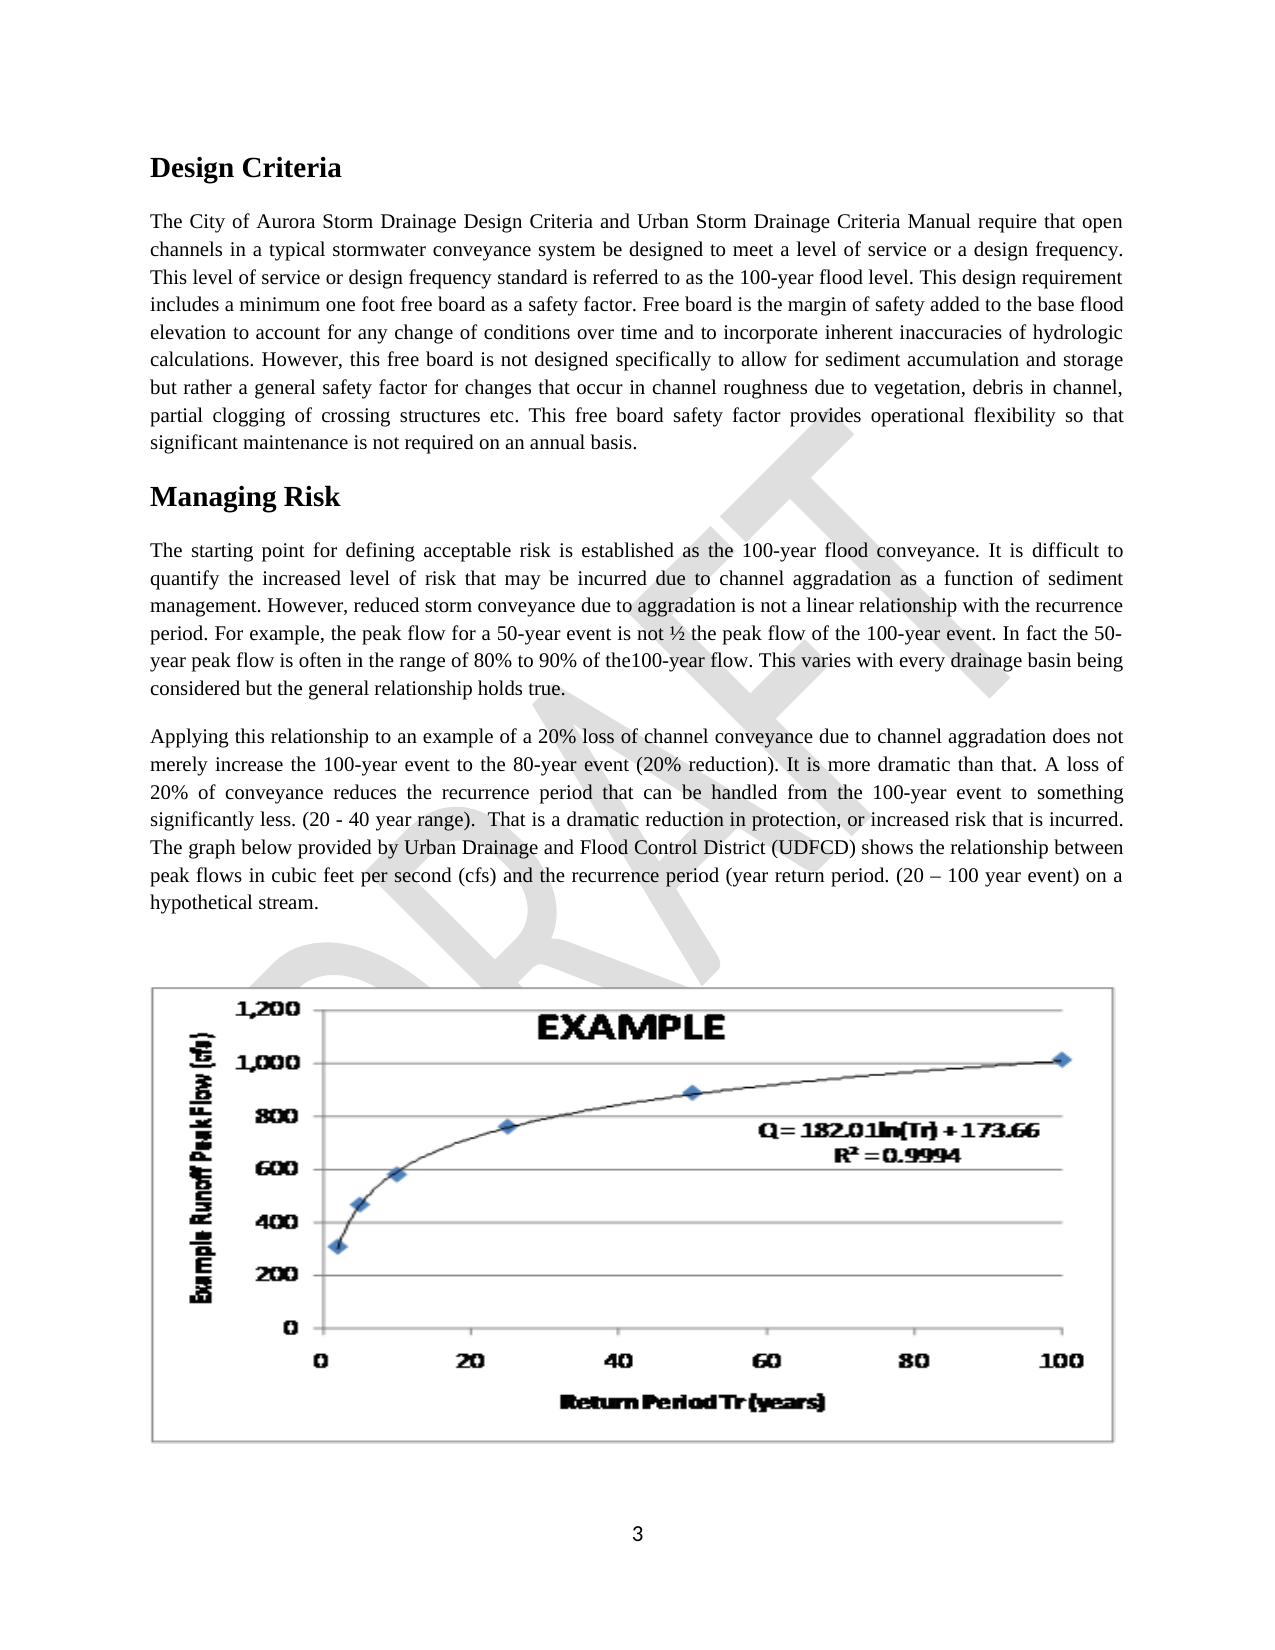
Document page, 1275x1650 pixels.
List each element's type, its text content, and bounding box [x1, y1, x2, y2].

text Applying this relationship to an example of a 20% loss of channel conveyance due to channel aggradation does not merely increase the 100-year event to the 80-year event (20% reduction). It is more dramatic than that. A loss of 20% of conveyance reduces the recurrence period that can be handled from the 100-year event to something significantly less. (20 - 40 year range). That is a dramatic reduction in protection, or increased risk that is incurred. The graph below provided by Urban Drainage and Flood Control District (UDFCD) shows the relationship between peak flows in cubic feet per second (cfs) and the recurrence period (year return period. (20 – 100 year event) on a hypothetical stream. [150, 724, 1125, 914]
picture [150, 987, 1116, 1444]
text Design Criteria [150, 150, 1125, 183]
text Managing Risk [150, 479, 1125, 512]
text The City of Aurora Storm Drainage Design Criteria and Urban Storm Drainage Criteria Manual require that open channels in a typical stormwater conveyance system be designed to meet a level of service or a design frequency. This level of service or design frequency standard is referred to as the 100-year flood level. This design requirement includes a minimum one foot free board as a safety factor. Free board is the margin of safety added to the base flood elevation to account for any change of conditions over time and to incorporate inherent inaccuracies of hydrologic calculations. However, this free board is not designed specifically to allow for sediment accumulation and storage but rather a general safety factor for changes that occur in channel roughness due to vegetation, debris in channel, partial clogging of crossing structures etc. This free board safety factor provides operational flexibility so that significant maintenance is not required on an annual basis. [150, 209, 1125, 454]
text The starting point for defining acceptable risk is established as the 100-year flood conveyance. It is difficult to quantify the increased level of risk that may be incurred due to channel aggradation as a function of sediment management. However, reduced storm conveyance due to aggradation is not a linear relationship with the recurrence period. For example, the peak flow for a 50-year event is not ½ the peak flow of the 100-year event. In fact the 50-year peak flow is often in the range of 80% to 90% of the100-year flow. This varies with every drainage basin being considered but the general relationship holds true. [150, 538, 1125, 700]
